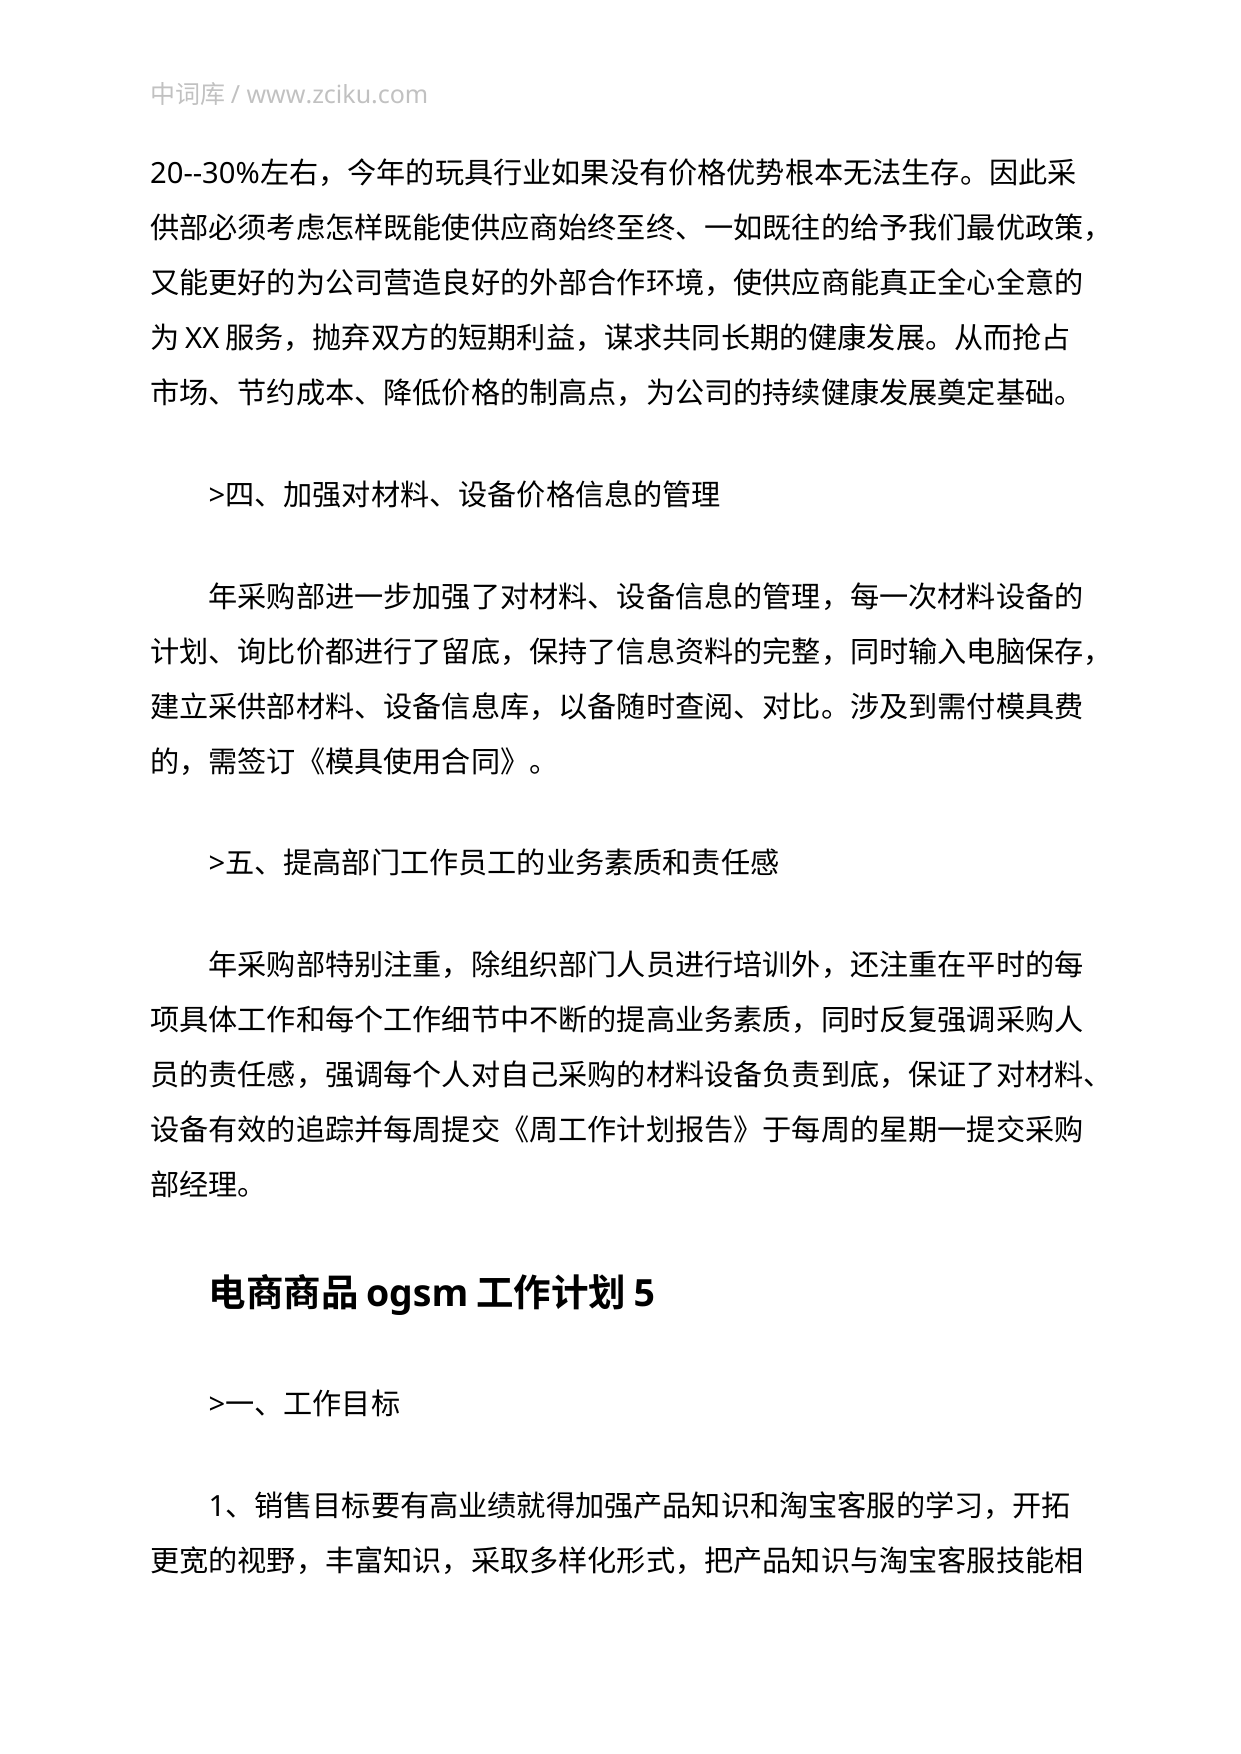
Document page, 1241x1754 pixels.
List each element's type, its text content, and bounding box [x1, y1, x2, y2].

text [150, 150, 1090, 412]
text 年采购部特别注重，除组织部门人员进行培训外，还注重在平时的每项具体工作和每个工作细节中不断的提高业务素质，同时反复强调采购人员的责任感，强调每个人对自己采购的材料设备负责到底，保证了对材料、设备有效的追踪并每周提交《周工作计划报告》于每周的星期一提交采购部经理。 [150, 942, 1090, 1204]
text >一、工作目标 [150, 1381, 1090, 1423]
text 电商商品ogsm工作计划5 [150, 1263, 1090, 1318]
text 年采购部进一步加强了对材料、设备信息的管理，每一次材料设备的计划、询比价都进行了留底，保持了信息资料的完整，同时输入电脑保存，建立采供部材料、设备信息库，以备随时查阅、对比。涉及到需付模具费的，需签订《模具使用合同》。 [150, 573, 1090, 781]
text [150, 1483, 1090, 1580]
text >四、加强对材料、设备价格信息的管理 [150, 472, 1090, 514]
text >五、提高部门工作员工的业务素质和责任感 [150, 840, 1090, 882]
